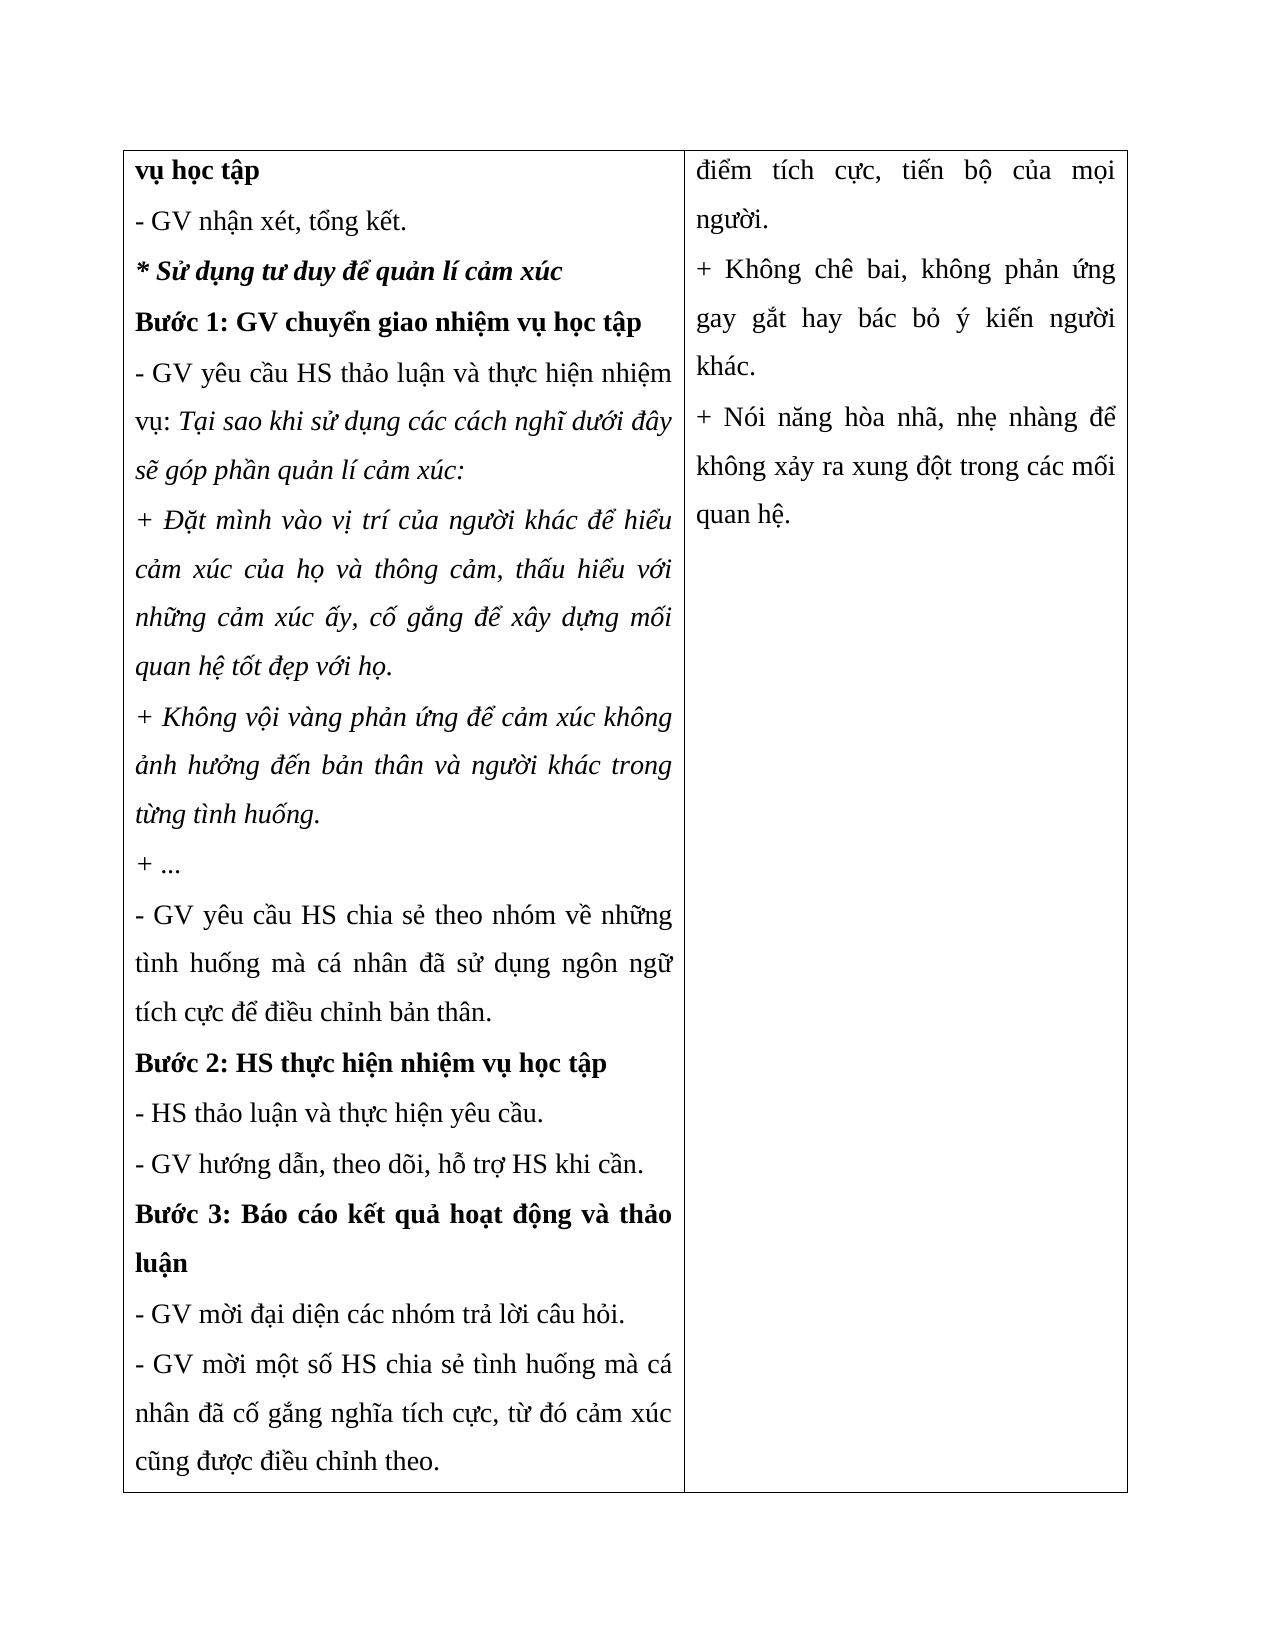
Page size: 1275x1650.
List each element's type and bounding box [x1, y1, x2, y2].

table_cell [685, 151, 1127, 1492]
table_cell [124, 151, 684, 1492]
